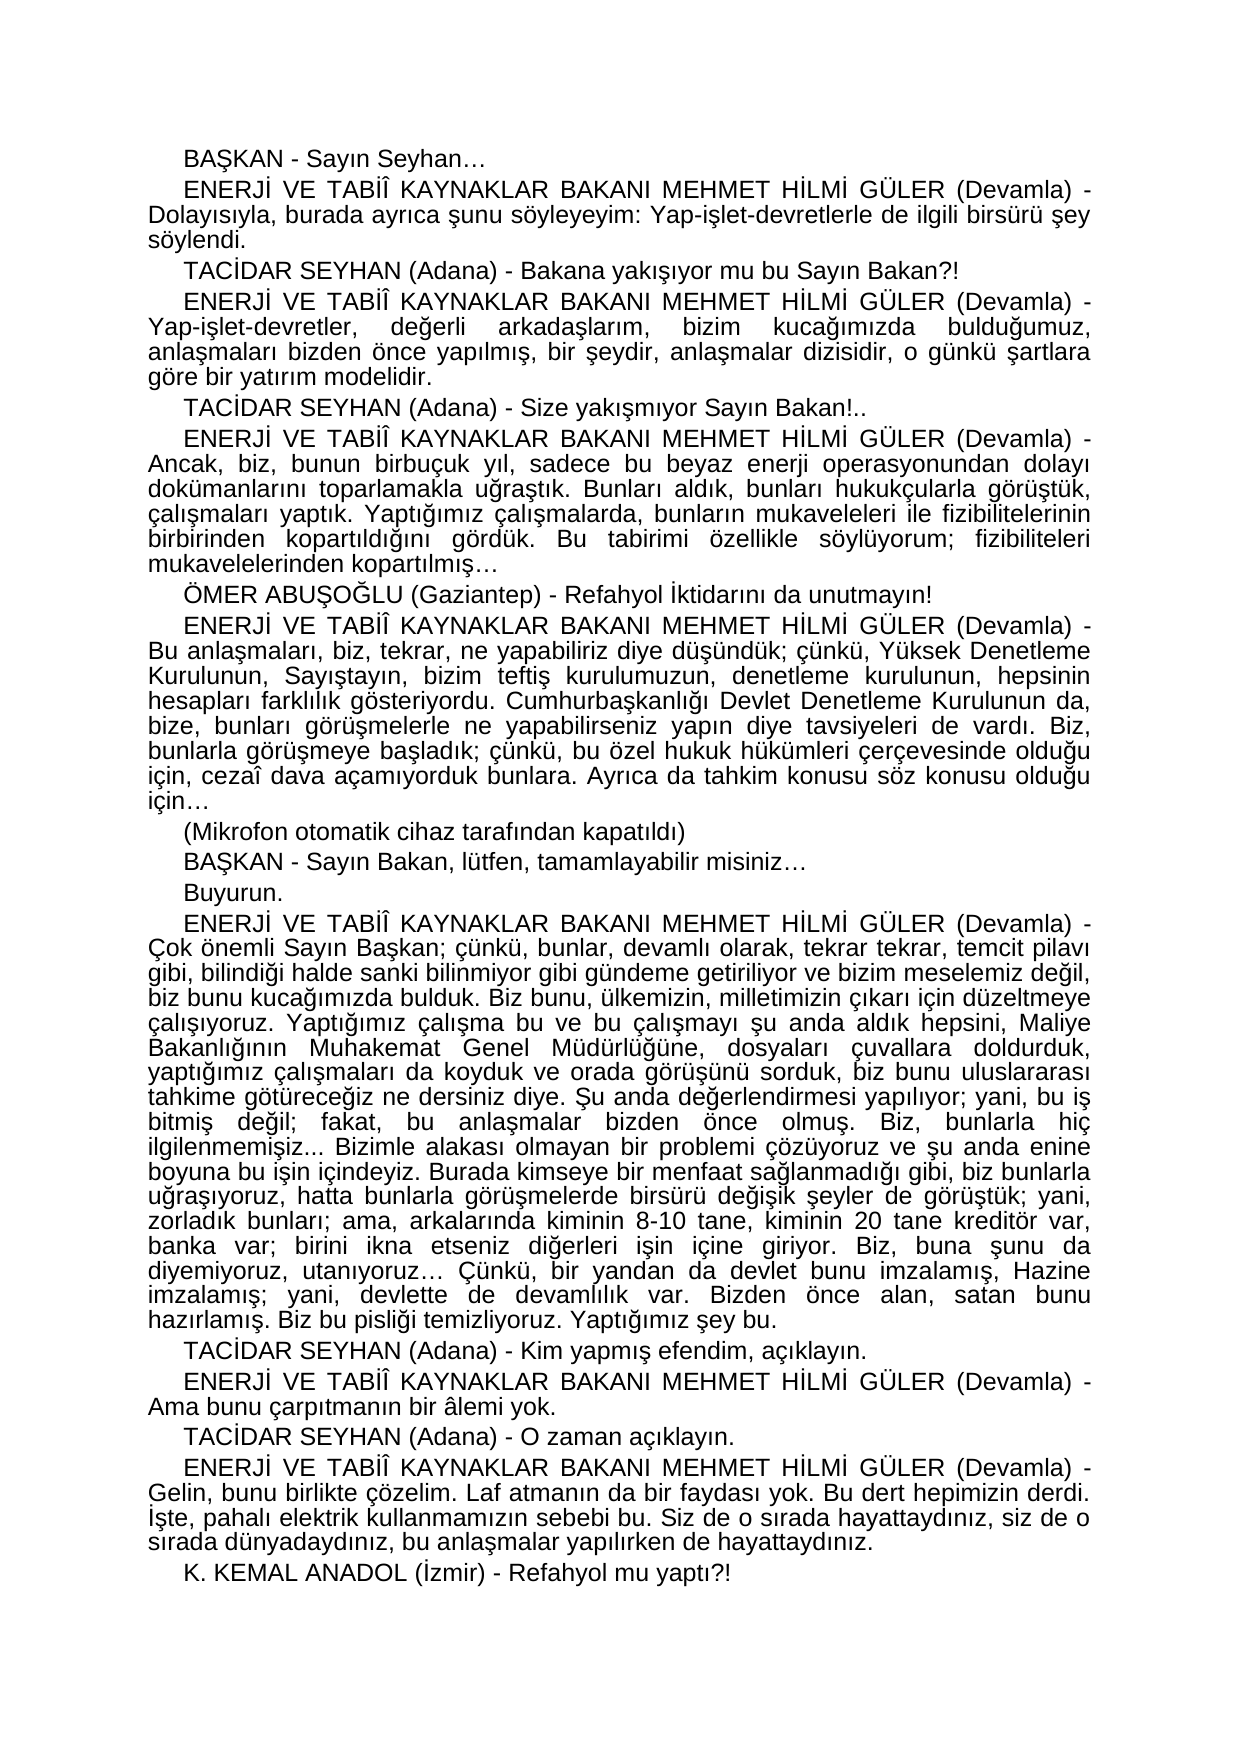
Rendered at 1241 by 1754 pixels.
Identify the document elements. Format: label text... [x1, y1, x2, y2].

text ENERJİ VE TABİÎ KAYNAKLAR BAKANI MEHMET HİLMİ GÜLER (Devamla) - Dolayısıyla, burada ayrıca şunu söyleyeyim: Yap-işlet-devretlerle de ilgili birsürü şey söylendi. [148, 178, 1093, 253]
text TACİDAR SEYHAN (Adana) - O zaman açıklayın. [148, 1426, 1093, 1451]
text ENERJİ VE TABİÎ KAYNAKLAR BAKANI MEHMET HİLMİ GÜLER (Devamla) - Ancak, biz, bunun birbuçuk yıl, sadece bu beyaz enerji operasyonundan dolayı dokümanlarını toparlamakla uğraştık. Bunları aldık, bunları hukukçularla görüştük, çalışmaları yaptık. Yaptığımız çalışmalarda, bunların mukaveleleri ile fizibilitelerinin birbirinden kopartıldığını gördük. Bu tabirimi özellikle söylüyorum; fizibiliteleri mukavelelerinden kopartılmış… [148, 427, 1093, 577]
text (Mikrofon otomatik cihaz tarafından kapatıldı) [148, 820, 1093, 845]
text BAŞKAN - Sayın Seyhan… [148, 148, 1093, 173]
text ENERJİ VE TABİÎ KAYNAKLAR BAKANI MEHMET HİLMİ GÜLER (Devamla) - Gelin, bunu birlikte çözelim. Laf atmanın da bir faydası yok. Bu dert hepimizin derdi. İşte, pahalı elektrik kullanmamızın sebebi bu. Siz de o sırada hayattaydınız, siz de o sırada dünyadaydınız, bu anlaşmalar yapılırken de hayattaydınız. [148, 1457, 1093, 1556]
text ENERJİ VE TABİÎ KAYNAKLAR BAKANI MEHMET HİLMİ GÜLER (Devamla) - Yap-işlet-devretler, değerli arkadaşlarım, bizim kucağımızda bulduğumuz, anlaşmaları bizden önce yapılmış, bir şeydir, anlaşmalar dizisidir, o günkü şartlara göre bir yatırım modelidir. [148, 290, 1093, 390]
text ENERJİ VE TABİÎ KAYNAKLAR BAKANI MEHMET HİLMİ GÜLER (Devamla) - Bu anlaşmaları, biz, tekrar, ne yapabiliriz diye düşündük; çünkü, Yüksek Denetleme Kurulunun, Sayıştayın, bizim teftiş kurulumuzun, denetleme kurulunun, hepsinin hesapları farklılık gösteriyordu. Cumhurbaşkanlığı Devlet Denetleme Kurulunun da, bize, bunları görüşmelerle ne yapabilirseniz yapın diye tavsiyeleri de vardı. Biz, bunlarla görüşmeye başladık; çünkü, bu özel hukuk hükümleri çerçevesinde olduğu için, cezaî dava açamıyorduk bunlara. Ayrıca da tahkim konusu söz konusu olduğu için… [148, 614, 1093, 814]
text ENERJİ VE TABİÎ KAYNAKLAR BAKANI MEHMET HİLMİ GÜLER (Devamla) - Çok önemli Sayın Başkan; çünkü, bunlar, devamlı olarak, tekrar tekrar, temcit pilavı gibi, bilindiği halde sanki bilinmiyor gibi gündeme getiriliyor ve bizim meselemiz değil, biz bunu kucağımızda bulduk. Biz bunu, ülkemizin, milletimizin çıkarı için düzeltmeye çalışıyoruz. Yaptığımız çalışma bu ve bu çalışmayı şu anda aldık hepsini, Maliye Bakanlığının Muhakemat Genel Müdürlüğüne, dosyaları çuvallara doldurduk, yaptığımız çalışmaları da koyduk ve orada görüşünü sorduk, biz bunu uluslararası tahkime götüreceğiz ne dersiniz diye. Şu anda değerlendirmesi yapılıyor; yani, bu iş bitmiş değil; fakat, bu anlaşmalar bizden önce olmuş. Biz, bunlarla hiç ilgilenmemişiz... Bizimle alakası olmayan bir problemi çözüyoruz ve şu anda enine boyuna bu işin içindeyiz. Burada kimseye bir menfaat sağlanmadığı gibi, biz bunlarla uğraşıyoruz, hatta bunlarla görüşmelerde birsürü değişik şeyler de görüştük; yani, zorladık bunları; ama, arkalarında kiminin 8-10 tane, kiminin 20 tane kreditör var, banka var; birini ikna etseniz diğerleri işin içine giriyor. Biz, buna şunu da diyemiyoruz, utanıyoruz… Çünkü, bir yandan da devlet bunu imzalamış, Hazine imzalamış; yani, devlette de devamlılık var. Bizden önce alan, satan bunu hazırlamış. Biz bu pisliği temizliyoruz. Yaptığımız şey bu. [148, 912, 1093, 1334]
text ENERJİ VE TABİÎ KAYNAKLAR BAKANI MEHMET HİLMİ GÜLER (Devamla) - Ama bunu çarpıtmanın bir âlemi yok. [148, 1370, 1093, 1420]
text ÖMER ABUŞOĞLU (Gaziantep) - Refahyol İktidarını da unutmayın! [148, 583, 1093, 608]
text BAŞKAN - Sayın Bakan, lütfen, tamamlayabilir misiniz… [148, 851, 1093, 876]
text TACİDAR SEYHAN (Adana) - Kim yapmış efendim, açıklayın. [148, 1340, 1093, 1364]
text TACİDAR SEYHAN (Adana) - Bakana yakışıyor mu bu Sayın Bakan?! [148, 259, 1093, 284]
text K. KEMAL ANADOL (İzmir) - Refahyol mu yaptı?! [148, 1562, 1093, 1587]
text TACİDAR SEYHAN (Adana) - Size yakışmıyor Sayın Bakan!.. [148, 396, 1093, 421]
text Buyurun. [148, 882, 1093, 906]
